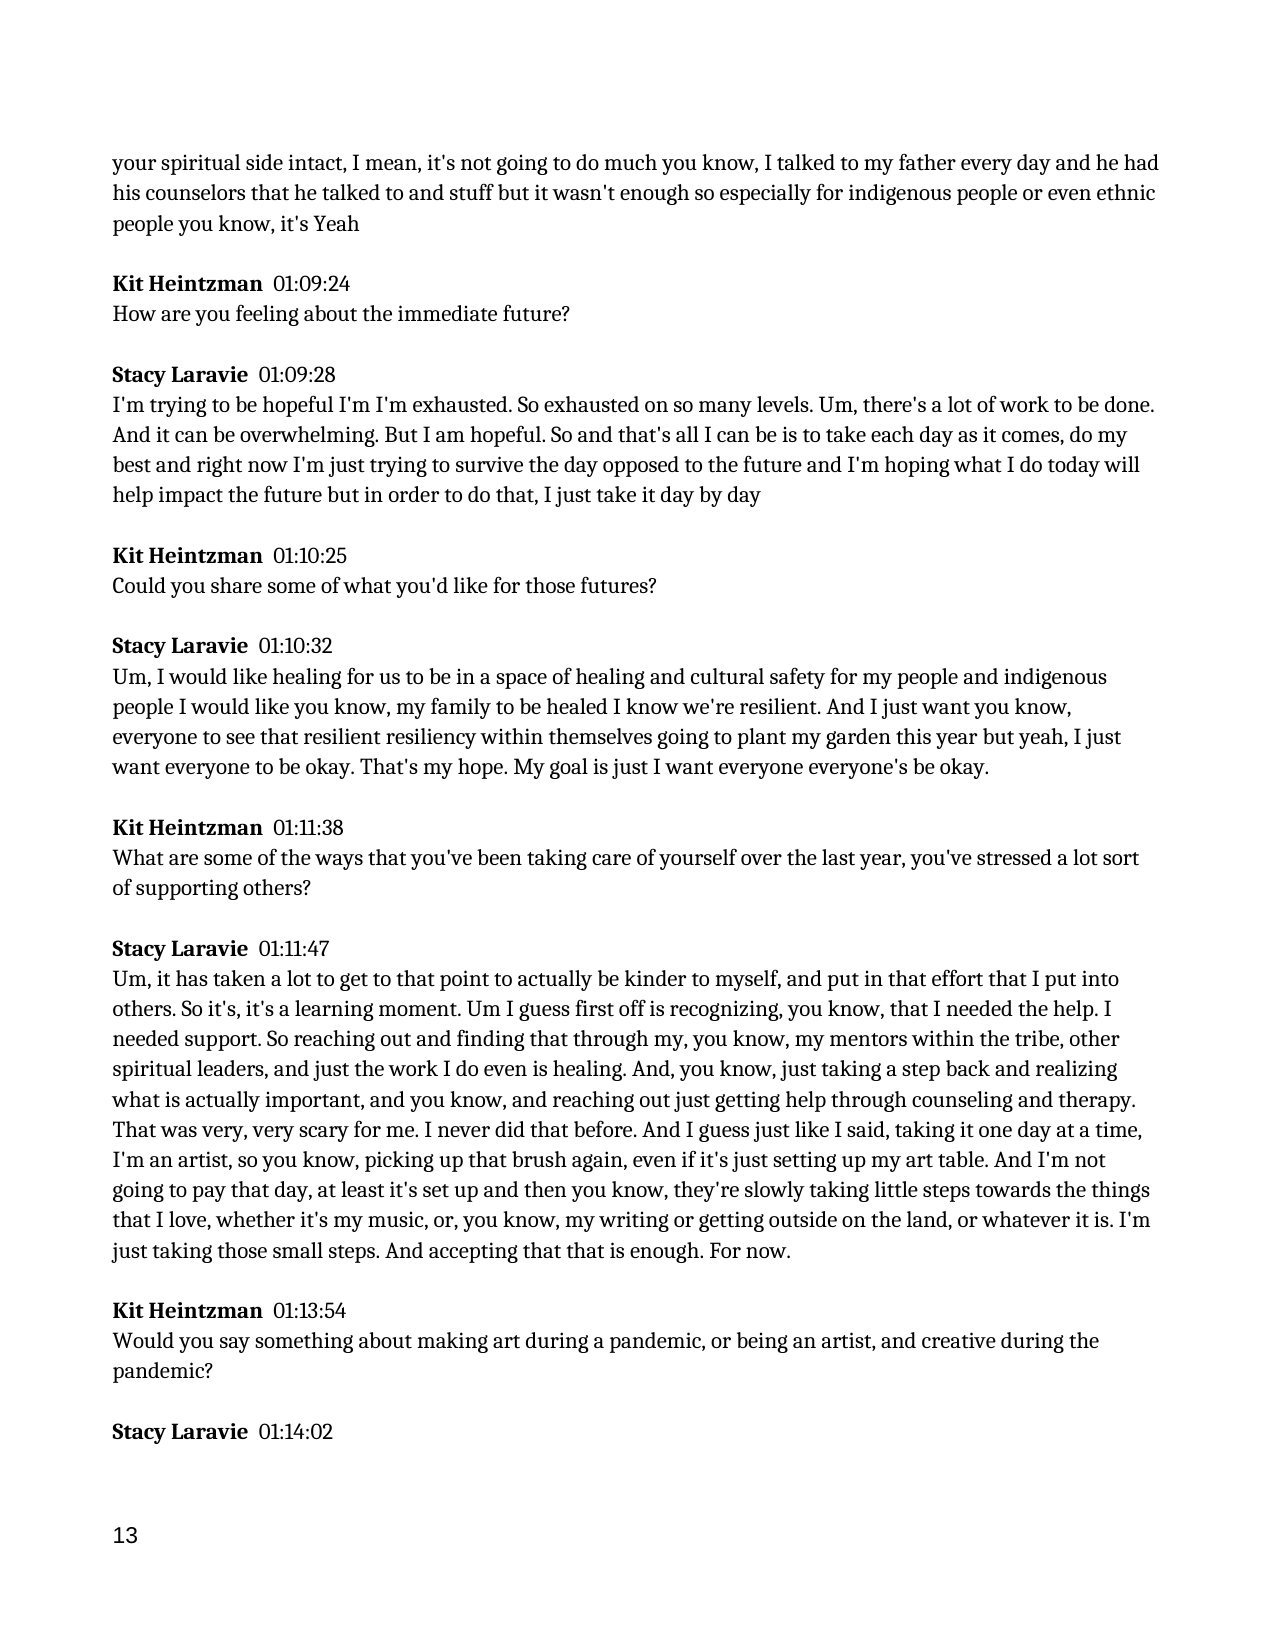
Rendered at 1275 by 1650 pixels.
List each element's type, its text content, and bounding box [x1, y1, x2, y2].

text I'm trying to be hopeful I'm I'm exhausted. So exhausted on so many levels. Um, there's a lot of work to be done. And it can be overwhelming. But I am hopeful. So and that's all I can be is to take each day as it comes, do my best and right now I'm just trying to survive the day opposed to the future and I'm hoping what I do today will help impact the future but in order to do that, I just take it day by day [112, 392, 1162, 509]
text Kit Heintzman 01:13:54 [112, 1298, 1162, 1324]
text Um, it has taken a lot to get to that point to actually be kinder to myself, and put in that effort that I put into others. So it's, it's a learning moment. Um I guess first off is recognizing, you know, that I needed the help. I needed support. So reaching out and finding that through my, you know, my mentors within the tribe, other spiritual leaders, and just the work I do even is healing. And, you know, just taking a step back and realizing what is actually important, and you know, and reaching out just getting help through counseling and therapy. That was very, very scary for me. I never did that before. And I guess just like I said, taking it one day at a time, I'm an artist, so you know, picking up that brush again, even if it's just setting up my art table. And I'm not going to pay that day, at least it's set up and then you know, they're slowly taking little steps towards the things that I love, whether it's my music, or, you know, my writing or getting outside on the land, or whatever it is. I'm just taking those small steps. And accepting that that is enough. For now. [112, 966, 1162, 1264]
text Kit Heintzman 01:11:38 [112, 814, 1162, 841]
text What are some of the ways that you've been taking care of yourself over the last year, you've stressed a lot sort of supporting others? [112, 845, 1162, 901]
text Stacy Laravie 01:14:02 [112, 1419, 1162, 1445]
text Stacy Laravie 01:10:32 [112, 633, 1162, 660]
text Stacy Laravie 01:11:47 [112, 935, 1162, 962]
text Um, I would like healing for us to be in a space of healing and cultural safety for my people and indigenous people I would like you know, my family to be healed I know we're resilient. And I just want you know, everyone to see that resilient resiliency within themselves going to plant my garden this year but yeah, I just want everyone to be okay. That's my hope. My goal is just I want everyone everyone's be okay. [112, 663, 1162, 781]
text Would you say something about making art during a pandemic, or being an artist, and creative during the pandemic? [112, 1328, 1162, 1385]
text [112, 150, 1162, 237]
text How are you feeling about the immediate future? [112, 301, 1162, 327]
text Kit Heintzman 01:09:24 [112, 271, 1162, 297]
text Could you share some of what you'd like for those futures? [112, 573, 1162, 599]
text Stacy Laravie 01:09:28 [112, 361, 1162, 388]
text Kit Heintzman 01:10:25 [112, 543, 1162, 569]
